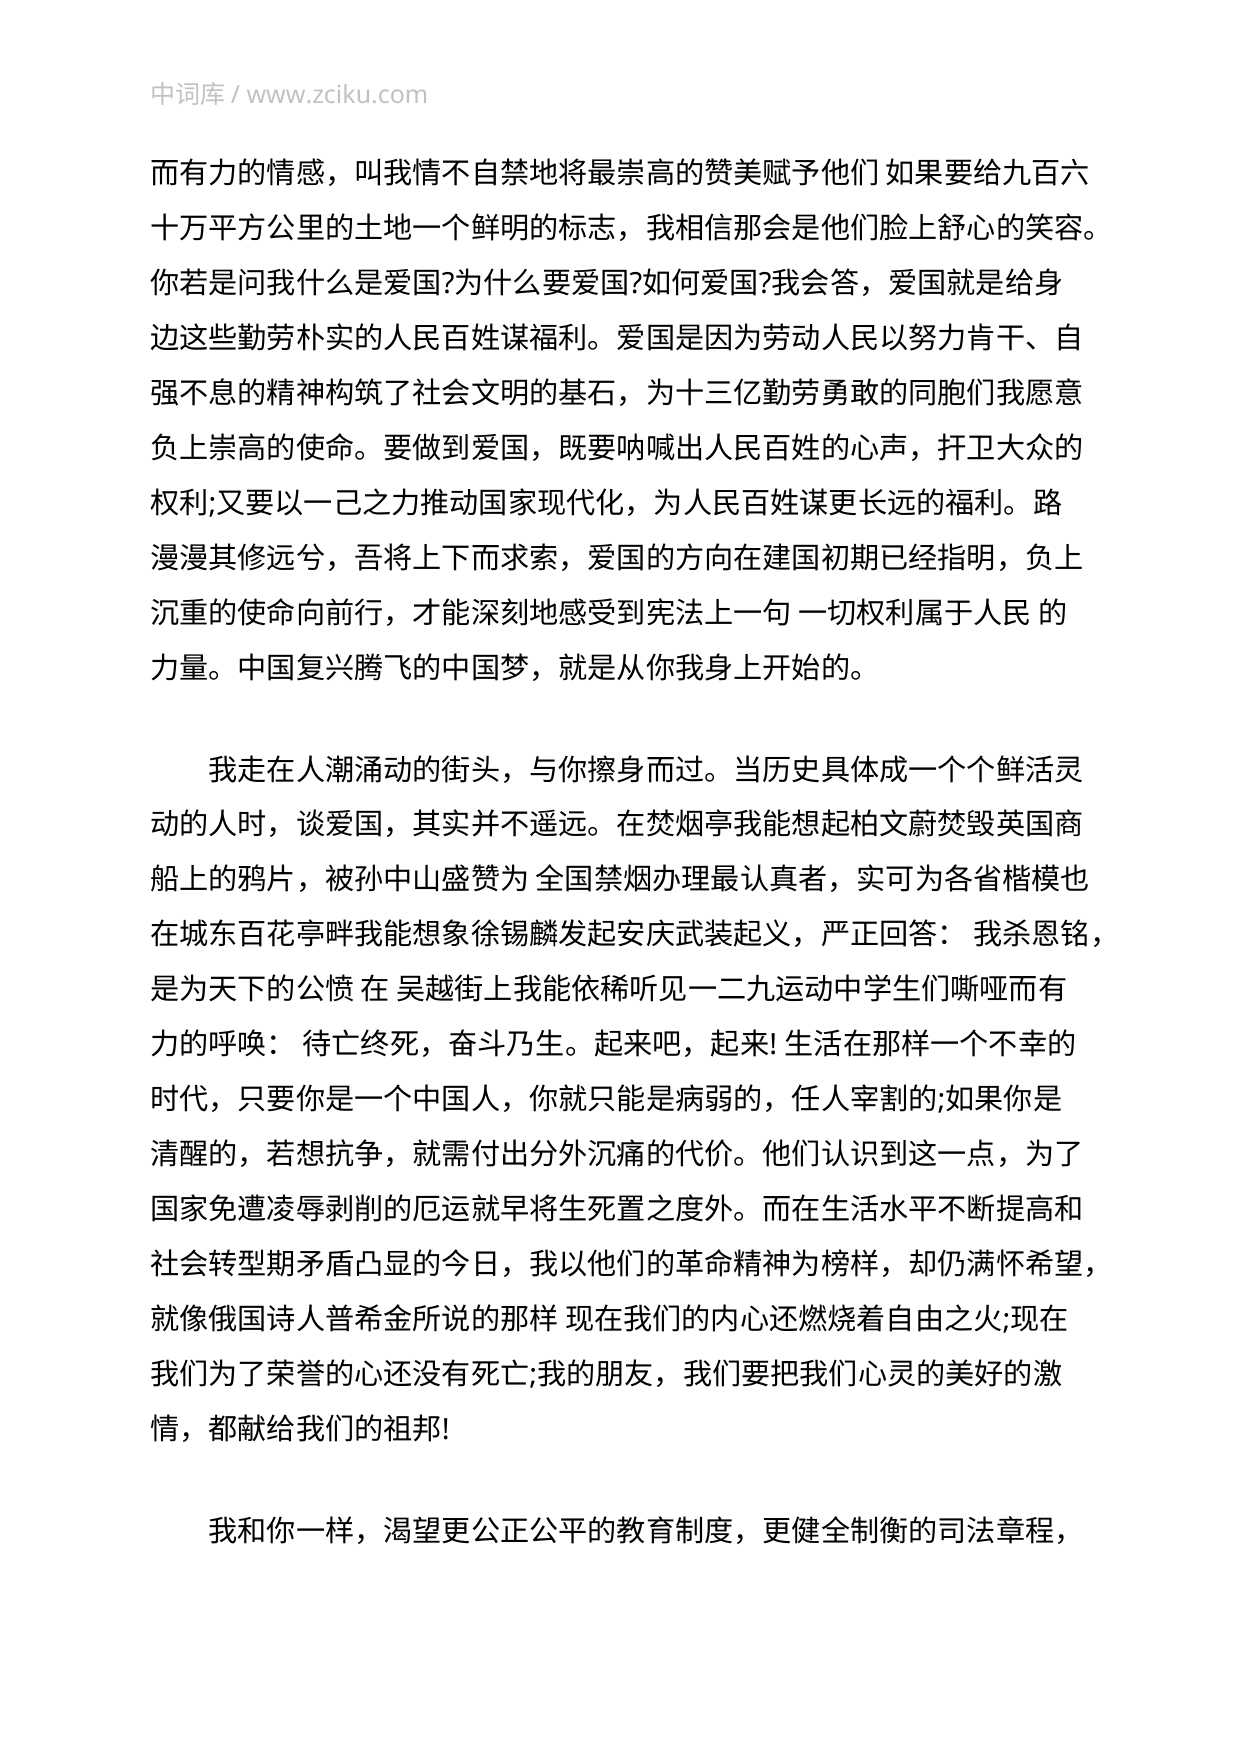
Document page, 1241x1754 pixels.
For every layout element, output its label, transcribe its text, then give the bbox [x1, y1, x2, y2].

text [150, 1507, 1090, 1549]
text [150, 150, 1090, 687]
text 我走在人潮涌动的街头，与你擦身而过。当历史具体成一个个鲜活灵动的人时，谈爱国，其实并不遥远。在焚烟亭我能想起柏文蔚焚毁英国商船上的鸦片，被孙中山盛赞为 全国禁烟办理最认真者，实可为各省楷模也 在城东百花亭畔我能想象徐锡麟发起安庆武装起义，严正回答： 我杀恩铭，是为天下的公愤 在 吴越街上我能依稀听见一二九运动中学生们嘶哑而有力的呼唤： 待亡终死，奋斗乃生。起来吧，起来! 生活在那样一个不幸的时代，只要你是一个中国人，你就只能是病弱的，任人宰割的;如果你是清醒的，若想抗争，就需付出分外沉痛的代价。他们认识到这一点，为了国家免遭凌辱剥削的厄运就早将生死置之度外。而在生活水平不断提高和社会转型期矛盾凸显的今日，我以他们的革命精神为榜样，却仍满怀希望，就像俄国诗人普希金所说的那样 现在我们的内心还燃烧着自由之火;现在我们为了荣誉的心还没有死亡;我的朋友，我们要把我们心灵的美好的激情，都献给我们的祖邦! [150, 746, 1090, 1448]
